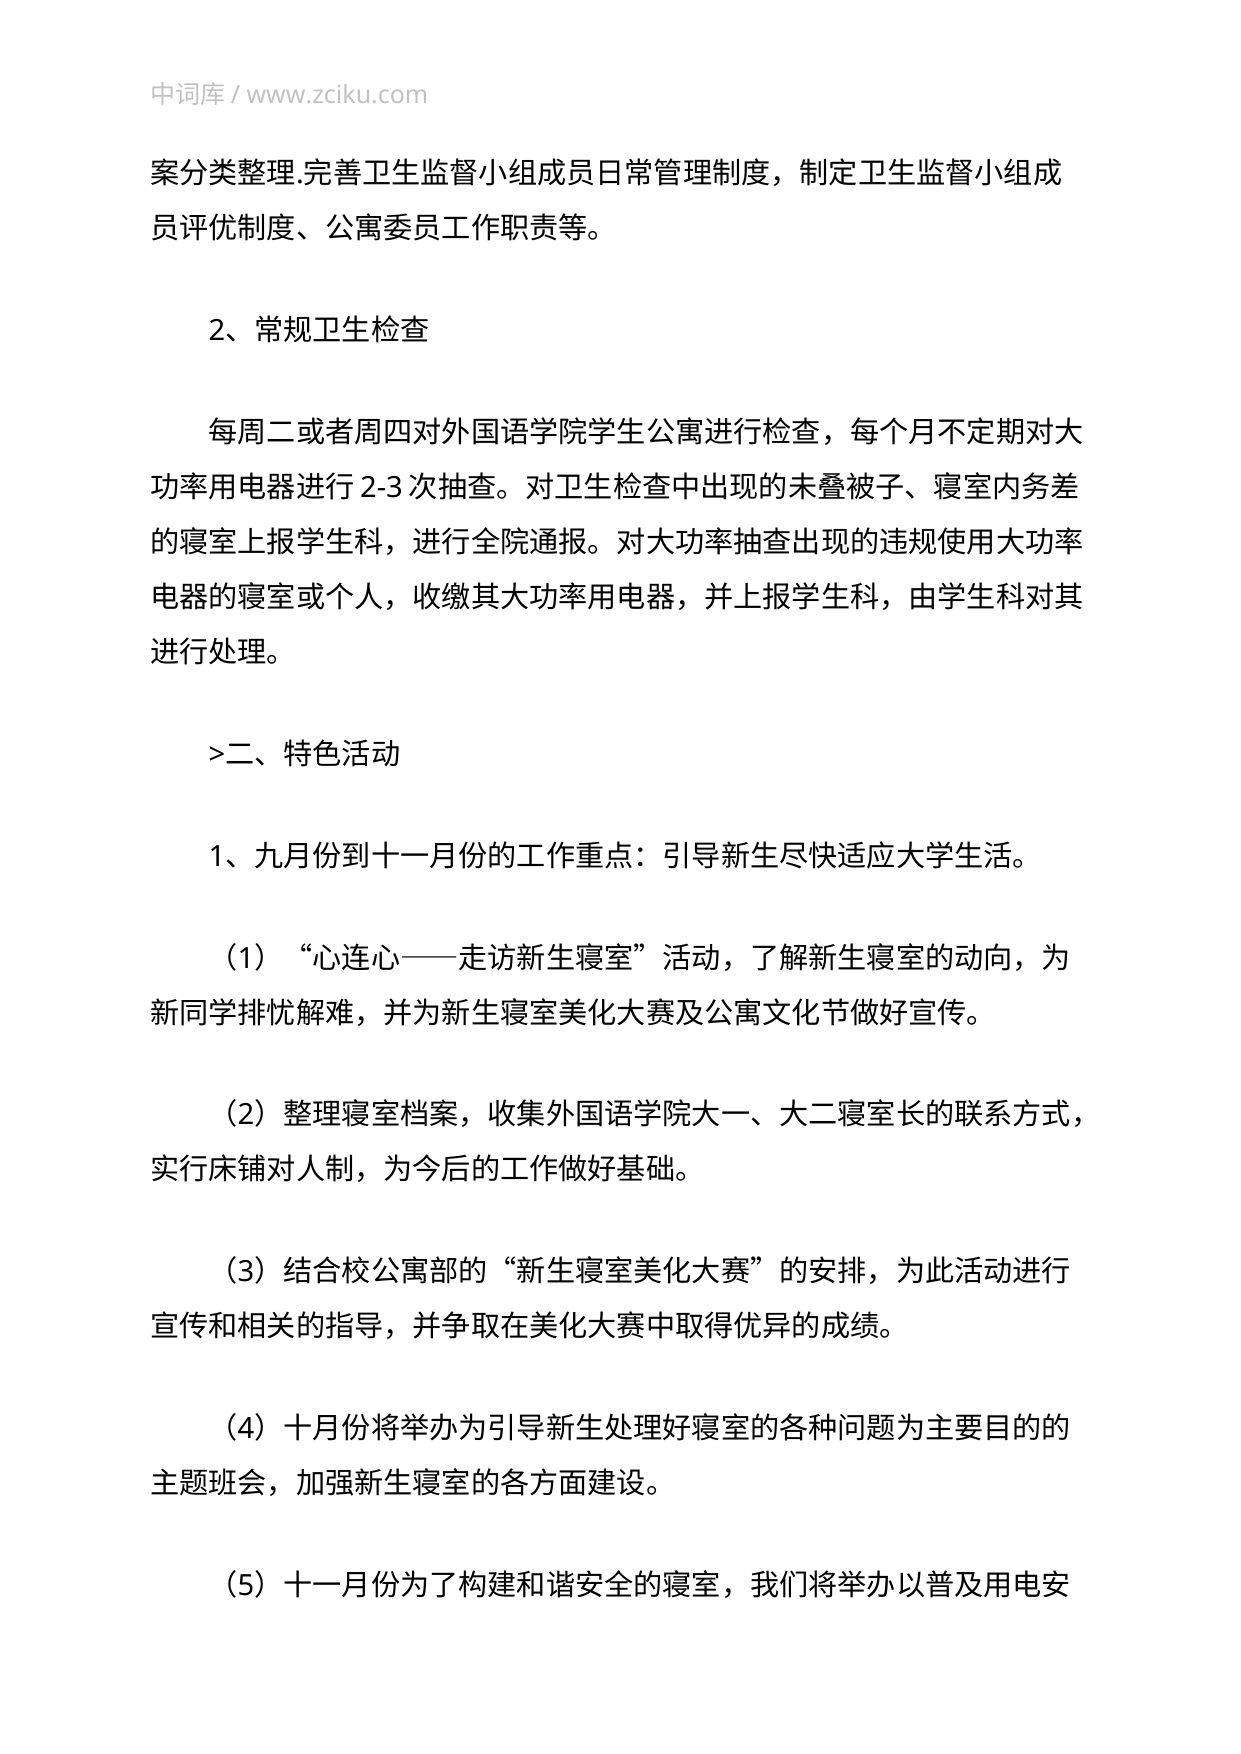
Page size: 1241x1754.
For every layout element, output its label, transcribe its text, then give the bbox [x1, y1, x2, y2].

text 1、九月份到十一月份的工作重点：引导新生尽快适应大学生活。 [150, 832, 1090, 874]
text 2、常规卫生检查 [150, 307, 1090, 349]
text （3）结合校公寓部的“新生寝室美化大赛”的安排，为此活动进行宣传和相关的指导，并争取在美化大赛中取得优异的成绩。 [150, 1248, 1090, 1345]
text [150, 150, 1090, 247]
text （4）十月份将举办为引导新生处理好寝室的各种问题为主要目的的主题班会，加强新生寝室的各方面建设。 [150, 1404, 1090, 1502]
text >二、特色活动 [150, 730, 1090, 773]
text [150, 1561, 1090, 1604]
text 每周二或者周四对外国语学院学生公寓进行检查，每个月不定期对大功率用电器进行2-3次抽查。对卫生检查中出现的未叠被子、寝室内务差的寝室上报学生科，进行全院通报。对大功率抽查出现的违规使用大功率电器的寝室或个人，收缴其大功率用电器，并上报学生科，由学生科对其进行处理。 [150, 409, 1090, 671]
text （2）整理寝室档案，收集外国语学院大一、大二寝室长的联系方式，实行床铺对人制，为今后的工作做好基础。 [150, 1091, 1090, 1188]
text （1）“心连心——走访新生寝室”活动，了解新生寝室的动向，为新同学排忧解难，并为新生寝室美化大赛及公寓文化节做好宣传。 [150, 934, 1090, 1031]
